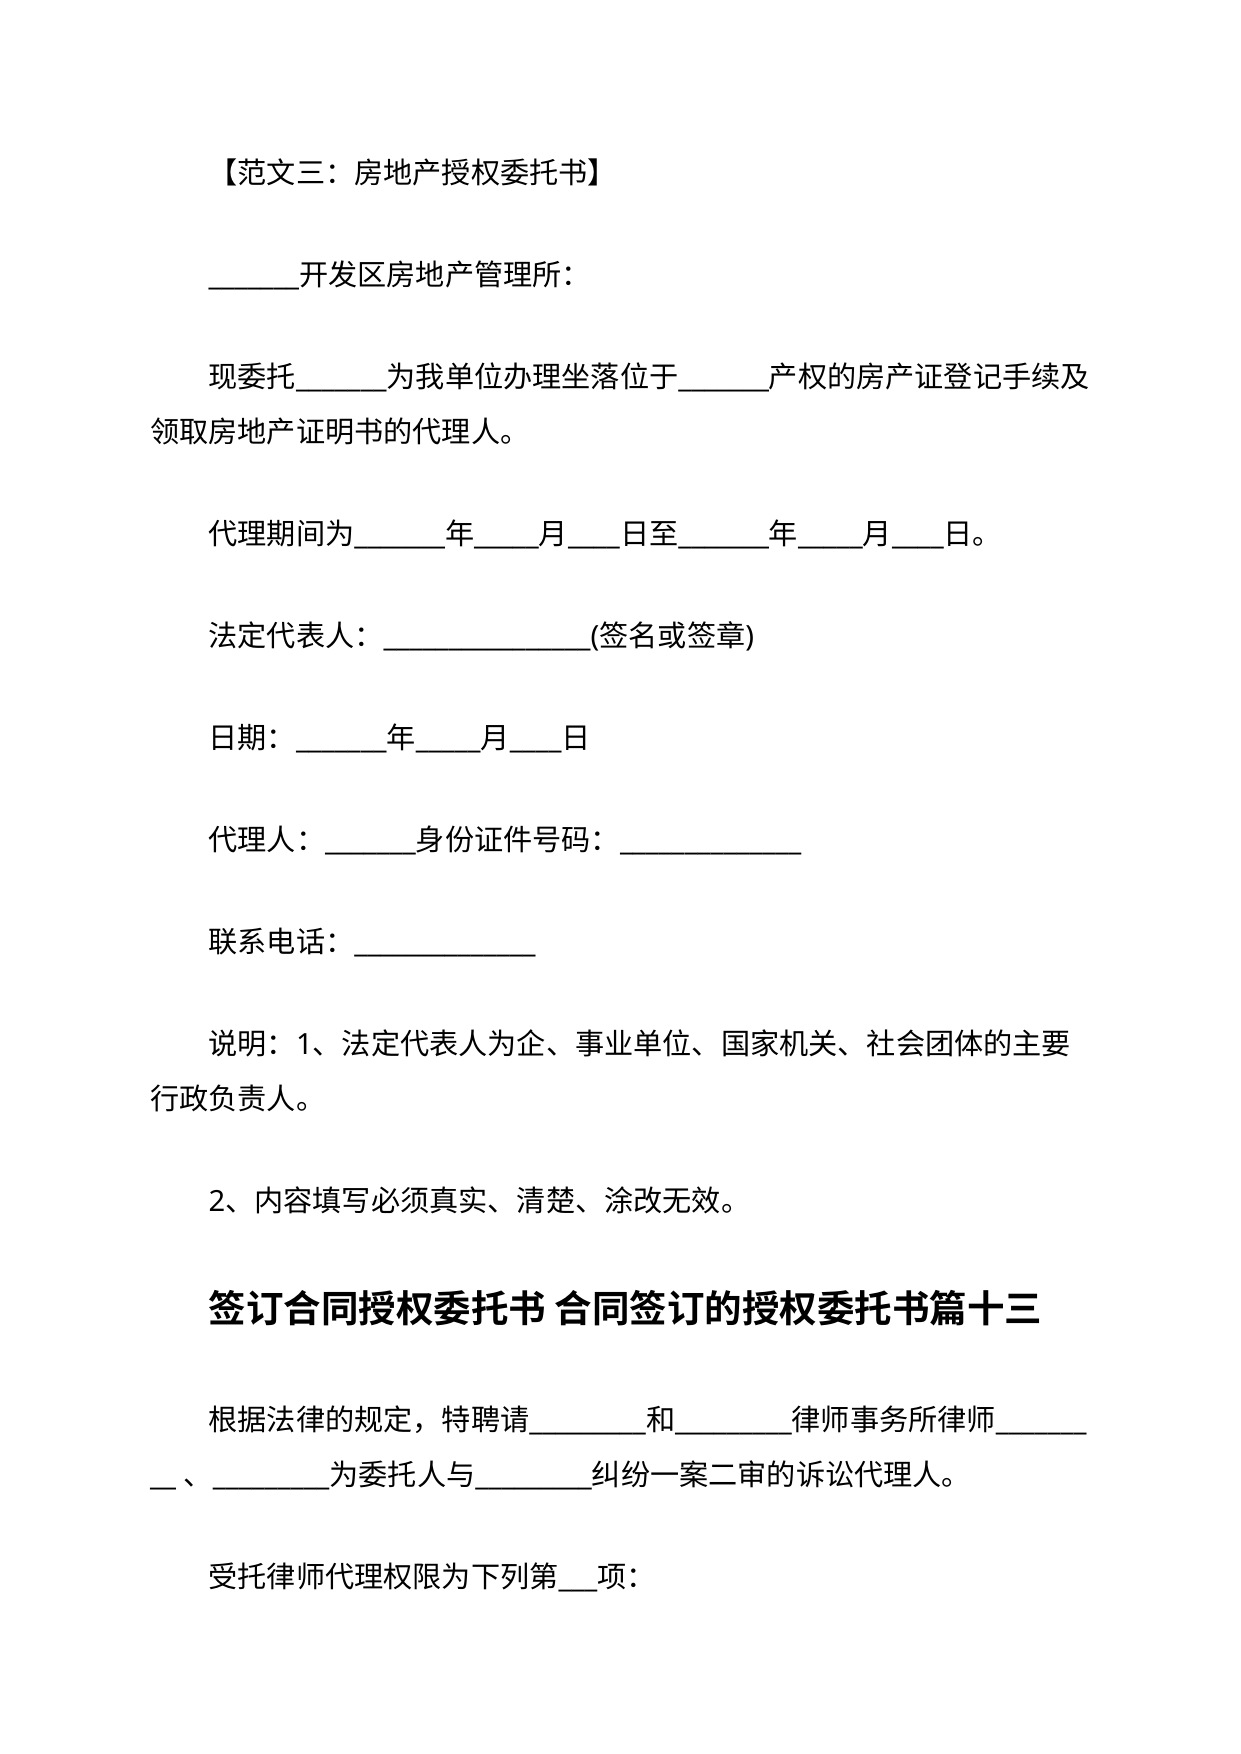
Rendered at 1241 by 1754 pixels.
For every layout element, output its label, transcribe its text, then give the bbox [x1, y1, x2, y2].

text 联系电话：______________ [150, 918, 1090, 961]
text 受托律师代理权限为下列第___项： [150, 1553, 1090, 1596]
text 代理期间为_______年_____月____日至_______年_____月____日。 [150, 511, 1090, 553]
text 【范文三：房地产授权委托书】 [150, 150, 1090, 192]
text 2、内容填写必须真实、清楚、涂改无效。 [150, 1177, 1090, 1219]
text 现委托_______为我单位办理坐落位于_______产权的房产证登记手续及领取房地产证明书的代理人。 [150, 354, 1090, 451]
text 日期：_______年_____月____日 [150, 714, 1090, 757]
text 签订合同授权委托书 合同签订的授权委托书篇十三 [150, 1279, 1090, 1333]
text 说明：1、法定代表人为企、事业单位、国家机关、社会团体的主要行政负责人。 [150, 1020, 1090, 1118]
text 法定代表人：________________(签名或签章) [150, 612, 1090, 655]
text 根据法律的规定，特聘请_________和_________律师事务所律师_________ 、_________为委托人与_________纠纷一案二审的诉讼代理人。 [150, 1397, 1090, 1494]
text 代理人：_______身份证件号码：______________ [150, 816, 1090, 859]
text _______开发区房地产管理所： [150, 252, 1090, 294]
